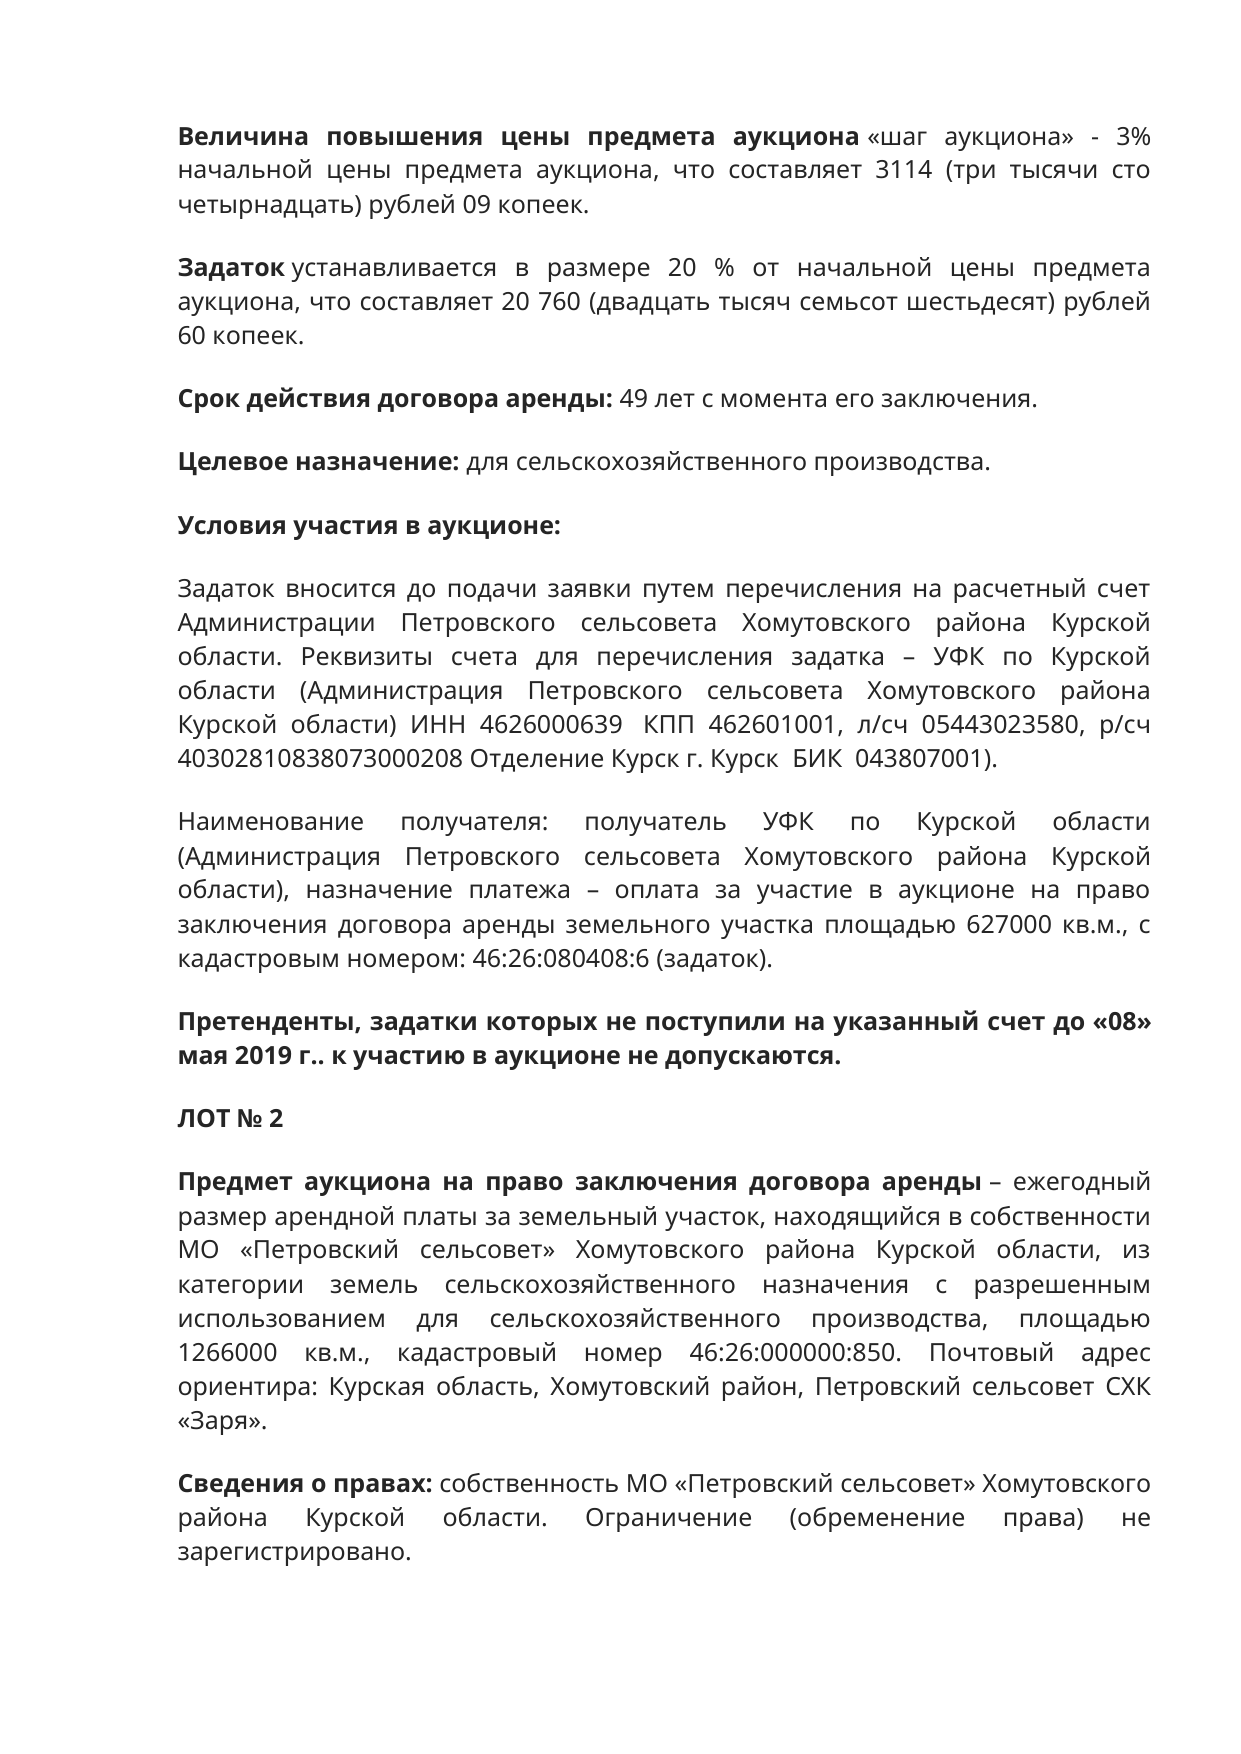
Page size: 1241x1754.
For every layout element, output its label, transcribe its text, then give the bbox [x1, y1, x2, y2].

text Предмет аукциона на право заключения договора аренды – ежегодный размер арендной платы за земельный участок, находящийся в собственности МО «Петровский сельсовет» Хомутовского района Курской области, из категории земель сельскохозяйственного назначения с разрешенным использованием для сельскохозяйственного производства, площадью 1266000 кв.м., кадастровый номер 46:26:000000:850. Почтовый адрес ориентира: Курская область, Хомутовский район, Петровский сельсовет СХК «Заря». [177, 1164, 1152, 1437]
text Задаток вносится до подачи заявки путем перечисления на расчетный счет Администрации Петровского сельсовета Хомутовского района Курской области. Реквизиты счета для перечисления задатка – УФК по Курской области (Администрация Петровского сельсовета Хомутовского района Курской области) ИНН 4626000639 КПП 462601001, л/сч 05443023580, р/сч 40302810838073000208 Отделение Курск г. Курск БИК 043807001). [177, 571, 1152, 775]
text Сведения о правах: собственность МО «Петровский сельсовет» Хомутовского района Курской области. Ограничение (обременение права) не зарегистрировано. [177, 1466, 1152, 1568]
text Условия участия в аукционе: [177, 507, 1152, 541]
text Срок действия договора аренды: 49 лет с момента его заключения. [177, 381, 1152, 415]
text Величина повышения цены предмета аукциона «шаг аукциона» - 3% начальной цены предмета аукциона, что составляет 3114 (три тысячи сто четырнадцать) рублей 09 копеек. [177, 118, 1152, 220]
text ЛОТ № 2 [177, 1101, 1152, 1135]
text Целевое назначение: для сельскохозяйственного производства. [177, 444, 1152, 478]
text Наименование получателя: получатель УФК по Курской области (Администрация Петровского сельсовета Хомутовского района Курской области), назначение платежа – оплата за участие в аукционе на право заключения договора аренды земельного участка площадью 627000 кв.м., с кадастровым номером: 46:26:080408:6 (задаток). [177, 804, 1152, 974]
text Задаток устанавливается в размере 20 % от начальной цены предмета аукциона, что составляет 20 760 (двадцать тысяч семьсот шестьдесят) рублей 60 копеек. [177, 249, 1152, 352]
text Претенденты, задатки которых не поступили на указанный счет до «08» мая 2019 г.. к участию в аукционе не допускаются. [177, 1003, 1152, 1072]
